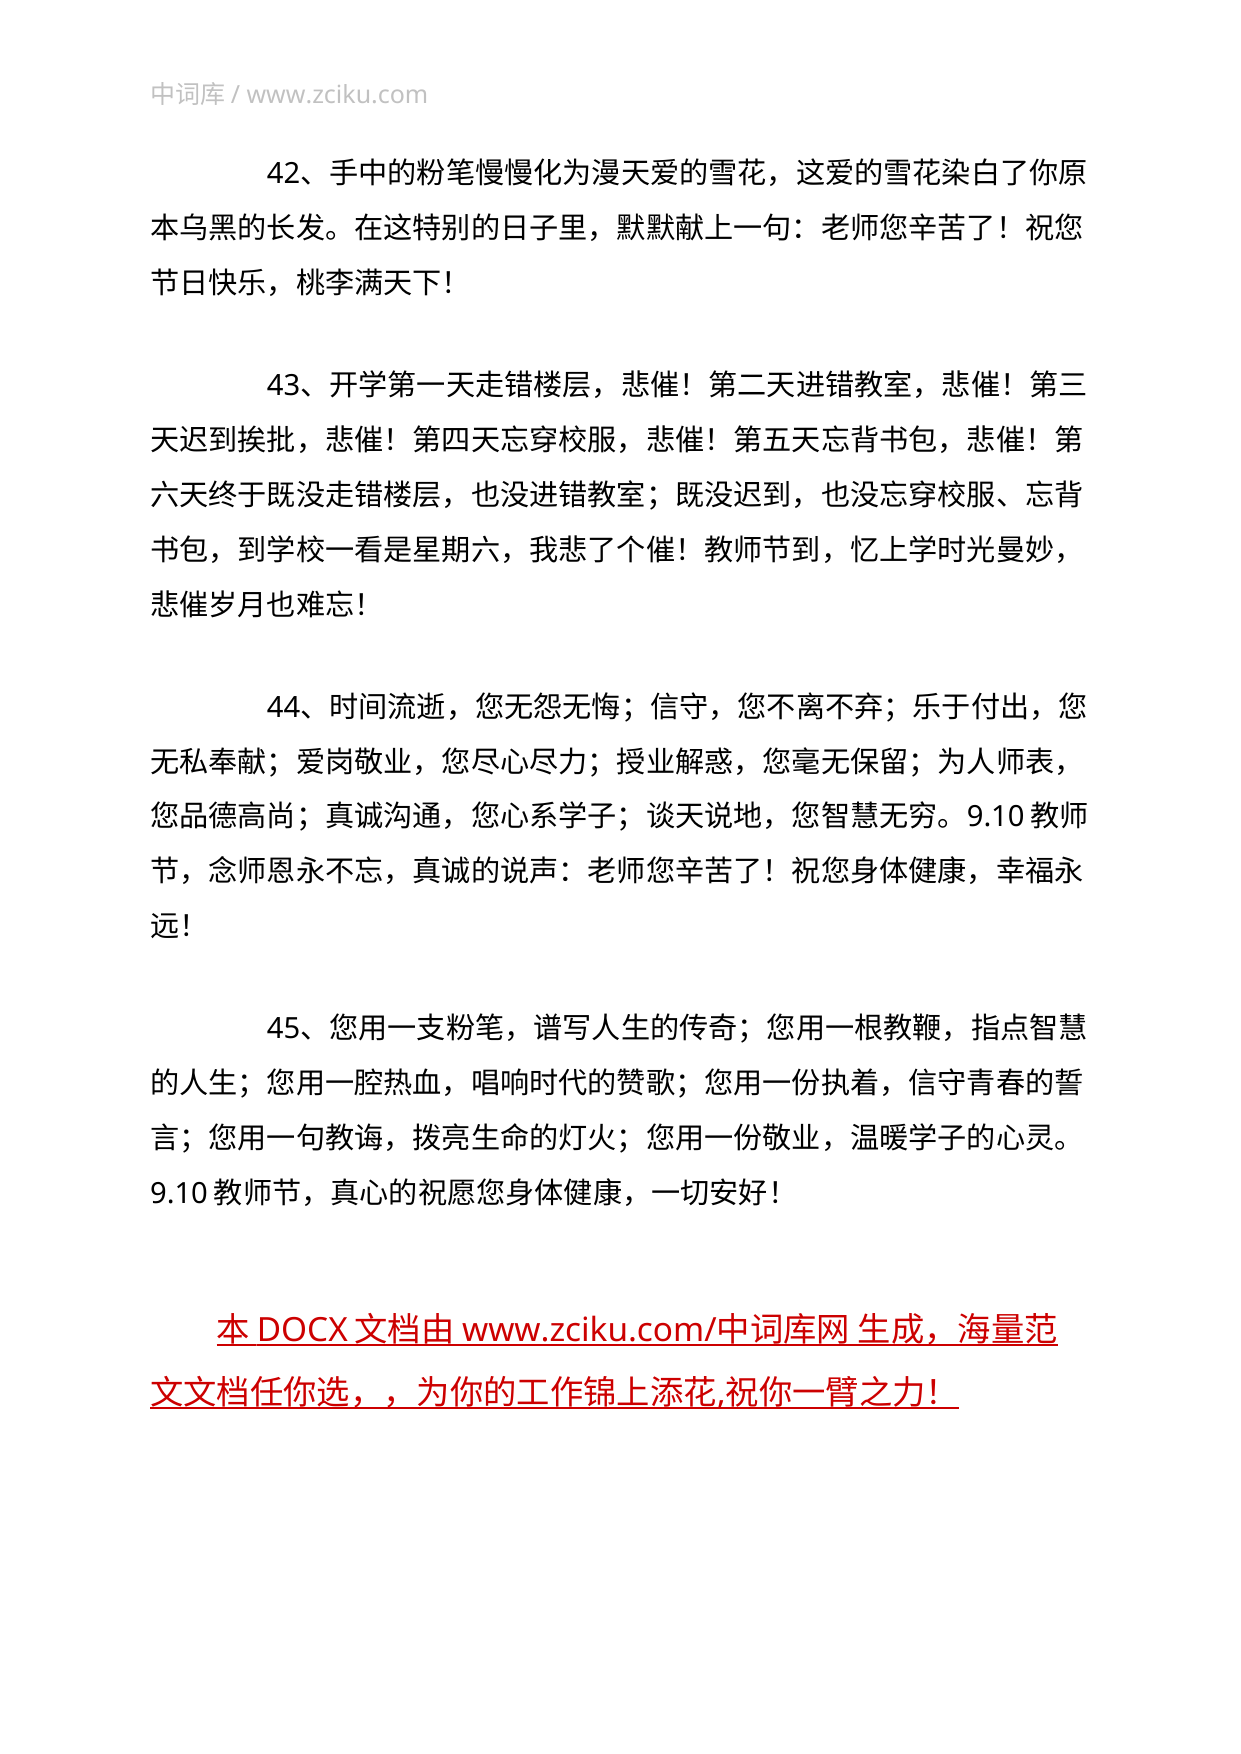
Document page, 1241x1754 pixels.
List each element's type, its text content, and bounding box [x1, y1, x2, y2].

text 42、手中的粉笔慢慢化为漫天爱的雪花，这爱的雪花染白了你原本乌黑的长发。在这特别的日子里，默默献上一句：老师您辛苦了！祝您节日快乐，桃李满天下！ [150, 150, 1090, 302]
text 本DOCX文档由 www.zciku.com/中词库网 生成，海量范文文档任你选，，为你的工作锦上添花,祝你一臂之力！ [150, 1303, 1090, 1414]
text 45、您用一支粉笔，谱写人生的传奇；您用一根教鞭，指点智慧的人生；您用一腔热血，唱响时代的赞歌；您用一份执着，信守青春的誓言；您用一句教诲，拨亮生命的灯火；您用一份敬业，温暖学子的心灵。9.10教师节，真心的祝愿您身体健康，一切安好！ [150, 1005, 1090, 1212]
text 44、时间流逝，您无怨无悔；信守，您不离不弃；乐于付出，您无私奉献；爱岗敬业，您尽心尽力；授业解惑，您毫无保留；为人师表，您品德高尚；真诚沟通，您心系学子；谈天说地，您智慧无穷。9.10教师节，念师恩永不忘，真诚的说声：老师您辛苦了！祝您身体健康，幸福永远！ [150, 683, 1090, 945]
text 43、开学第一天走错楼层，悲催！第二天进错教室，悲催！第三天迟到挨批，悲催！第四天忘穿校服，悲催！第五天忘背书包，悲催！第六天终于既没走错楼层，也没进错教室；既没迟到，也没忘穿校服、忘背书包，到学校一看是星期六，我悲了个催！教师节到，忆上学时光曼妙，悲催岁月也难忘！ [150, 362, 1090, 624]
